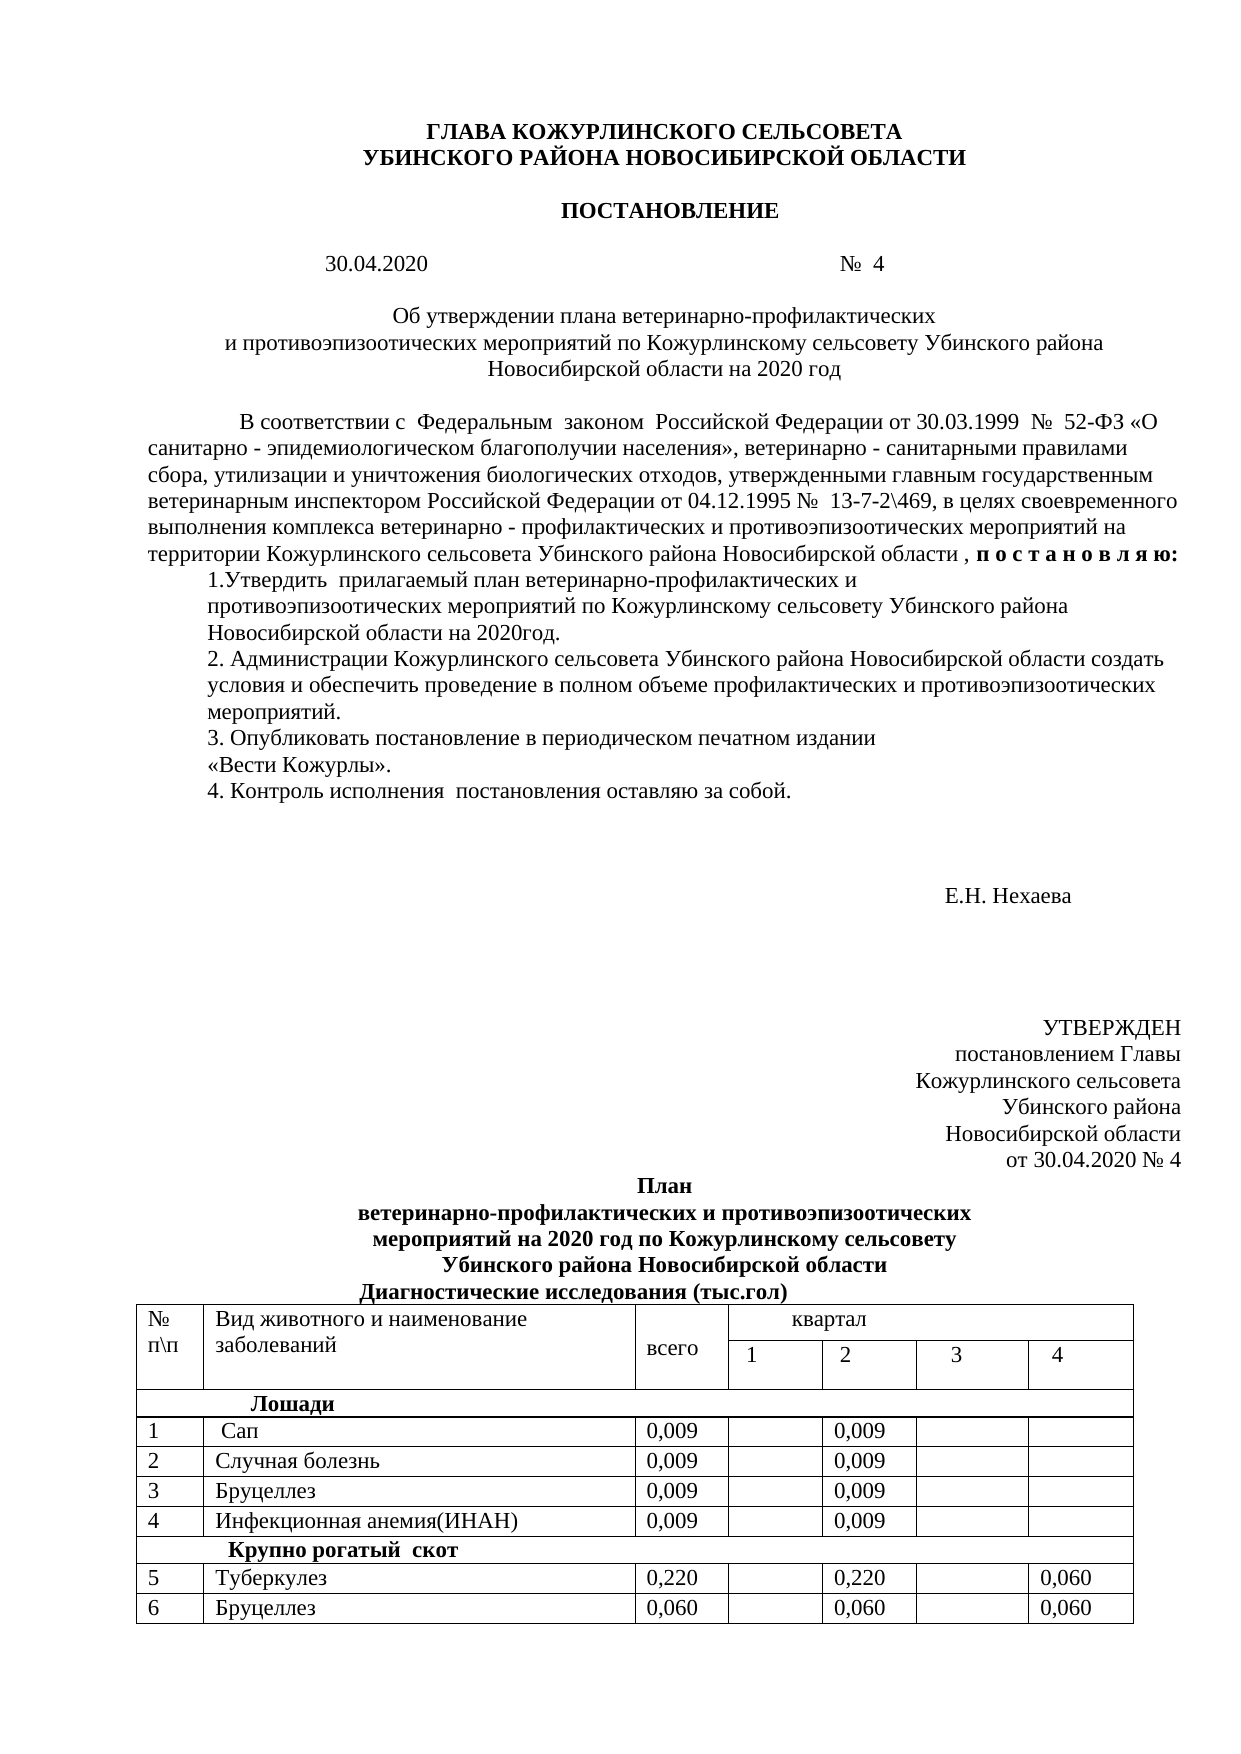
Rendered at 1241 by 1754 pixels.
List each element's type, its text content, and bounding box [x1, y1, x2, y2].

table_cell Сап [204, 1418, 635, 1446]
table_cell 0,060 [1029, 1594, 1133, 1622]
table_cell [917, 1594, 1028, 1622]
table_cell [729, 1477, 822, 1506]
table_header всего [636, 1305, 728, 1389]
text Диагностические исследования (тыс.гол) [148, 1278, 1181, 1304]
table_cell 2 [823, 1341, 916, 1389]
table_cell 5 [137, 1564, 203, 1593]
text и противоэпизоотических мероприятий по Кожурлинскому сельсовету Убинского района Новосибирской области на 2020 год [148, 329, 1181, 382]
table_cell [729, 1447, 822, 1476]
table_cell 3 [917, 1341, 1028, 1389]
table_cell 0,009 [823, 1418, 916, 1446]
table_header Вид животного и наименование заболеваний [204, 1305, 635, 1389]
table_cell Крупно рогатый скот [137, 1537, 1133, 1563]
text Кожурлинского сельсовета [148, 1067, 1181, 1093]
table_cell Бруцеллез [204, 1594, 635, 1622]
table_cell 0,220 [636, 1564, 728, 1593]
table_cell 0,009 [636, 1418, 728, 1446]
table_cell [1029, 1447, 1133, 1476]
table_cell [1029, 1418, 1133, 1446]
text Новосибирской области [148, 1119, 1181, 1146]
text План [148, 1172, 1181, 1199]
table_cell [729, 1594, 822, 1622]
text Е.Н. Нехаева [207, 882, 1181, 909]
table_cell 0,009 [823, 1507, 916, 1536]
table_cell Бруцеллез [204, 1477, 635, 1506]
table_cell 0,009 [823, 1477, 916, 1506]
text мероприятий на 2020 год по Кожурлинскому сельсовету [148, 1225, 1181, 1251]
table_cell [729, 1507, 822, 1536]
table_cell [917, 1564, 1028, 1593]
text 30.04.2020 № 4 [148, 250, 1181, 276]
table_cell 0,009 [636, 1447, 728, 1476]
table_cell [1029, 1507, 1133, 1536]
table_cell 0,220 [823, 1564, 916, 1593]
table_cell 2 [137, 1447, 203, 1476]
text «Вести Кожурлы». [207, 751, 1181, 777]
text ГЛАВА КОЖУРЛИНСКОГО СЕЛЬСОВЕТА [148, 118, 1181, 144]
table_cell Лошади [137, 1390, 1133, 1416]
table_cell [729, 1564, 822, 1593]
text 1.Утвердить прилагаемый план ветеринарно-профилактических и [207, 566, 1181, 592]
text УТВЕРЖДЕН [148, 1014, 1181, 1041]
text Об утверждении плана ветеринарно-профилактических [148, 303, 1181, 329]
table_cell 0,009 [636, 1507, 728, 1536]
table_cell Случная болезнь [204, 1447, 635, 1476]
table_cell 1 [729, 1341, 822, 1389]
table_cell [917, 1507, 1028, 1536]
text от 30.04.2020 № 4 [148, 1146, 1181, 1172]
table_header № п\п [137, 1305, 203, 1389]
text постановлением Главы [148, 1041, 1181, 1067]
table_cell 0,060 [823, 1594, 916, 1622]
text ПОСТАНОВЛЕНИЕ [148, 197, 1181, 223]
text Убинского района Новосибирской области [148, 1251, 1181, 1278]
table_cell 6 [137, 1594, 203, 1622]
table_cell 0,060 [1029, 1564, 1133, 1593]
text противоэпизоотических мероприятий по Кожурлинскому сельсовету Убинского района Новосибирской области на 2020год. [207, 592, 1181, 645]
table_cell [917, 1418, 1028, 1446]
table_cell 1 [137, 1418, 203, 1446]
table_cell 3 [137, 1477, 203, 1506]
table_cell [917, 1477, 1028, 1506]
table_cell 4 [1029, 1341, 1133, 1389]
text ветеринарно-профилактических и противоэпизоотических [148, 1199, 1181, 1225]
table_cell [917, 1447, 1028, 1476]
text 2. Администрации Кожурлинского сельсовета Убинского района Новосибирской области создать условия и обеспечить проведение в полном объеме профилактических и противоэпизоотических мероприятий. [207, 645, 1181, 724]
table_cell 0,060 [636, 1594, 728, 1622]
table_cell 0,009 [823, 1447, 916, 1476]
table_cell 0,009 [636, 1477, 728, 1506]
text В соответствии с Федеральным законом Российской Федерации от 30.03.1999 № 52-ФЗ «О санитарно - эпидемиологическом благополучии населения», ветеринарно - санитарными правилами сбора, утилизации и уничтожения биологических отходов, утвержденными главным государственным ветеринарным инспектором Российской Федерации от 04.12.1995 № 13-7-2\469, в целях своевременного выполнения комплекса ветеринарно - профилактических и противоэпизоотических мероприятий на территории Кожурлинского сельсовета Убинского района Новосибирской области , п о с т а н о в л я ю: [148, 408, 1181, 566]
text УБИНСКОГО РАЙОНА НОВОСИБИРСКОЙ ОБЛАСТИ [148, 144, 1181, 171]
table_cell 4 [137, 1507, 203, 1536]
table_cell [729, 1418, 822, 1446]
text Убинского района [148, 1093, 1181, 1119]
table_cell Туберкулез [204, 1564, 635, 1593]
table_cell [1029, 1477, 1133, 1506]
table_cell Инфекционная анемия(ИНАН) [204, 1507, 635, 1536]
text 3. Опубликовать постановление в периодическом печатном издании [207, 724, 1181, 751]
table_header квартал [729, 1305, 1133, 1340]
text 4. Контроль исполнения постановления оставляю за собой. [207, 777, 1181, 803]
